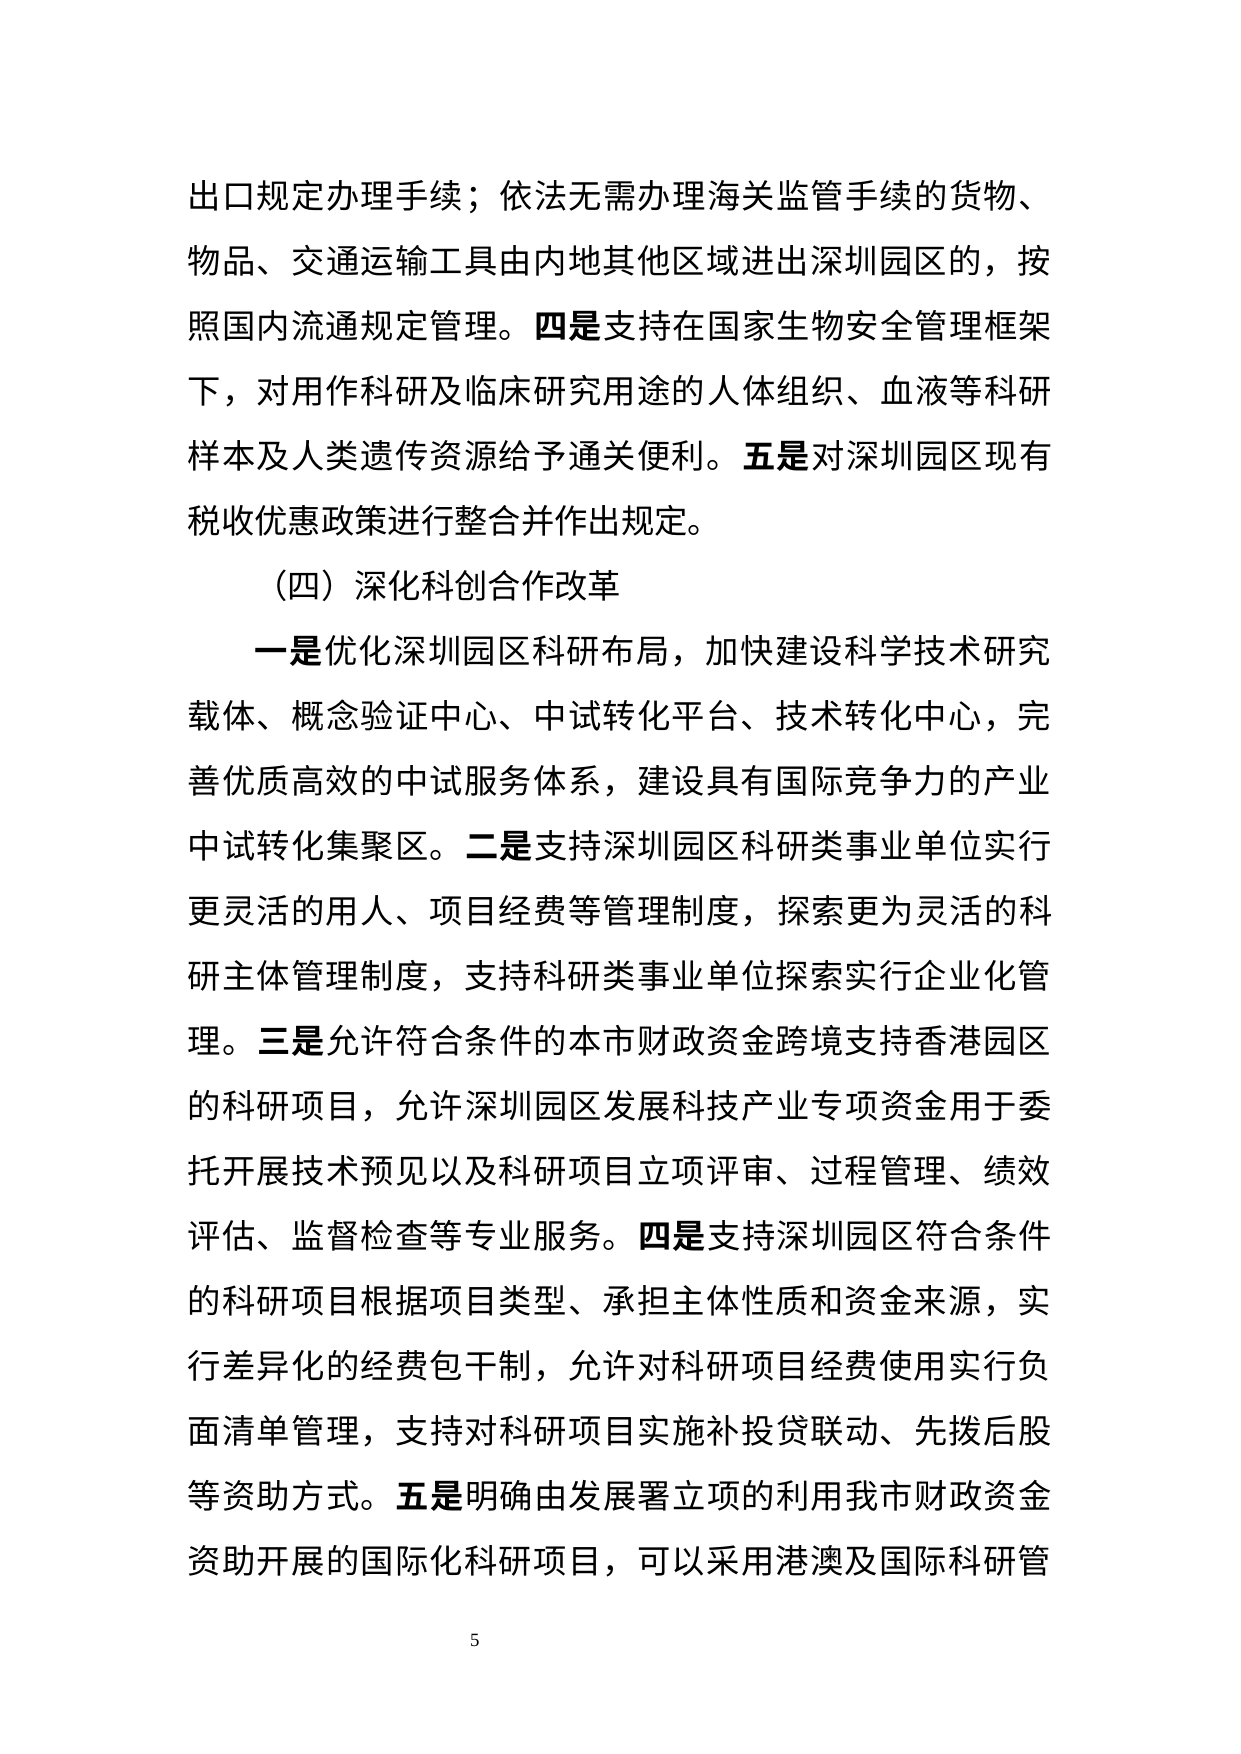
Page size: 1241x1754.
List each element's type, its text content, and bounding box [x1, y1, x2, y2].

list （四）深化科创合作改革 [187, 552, 1053, 617]
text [187, 617, 1053, 1592]
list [187, 162, 1053, 552]
